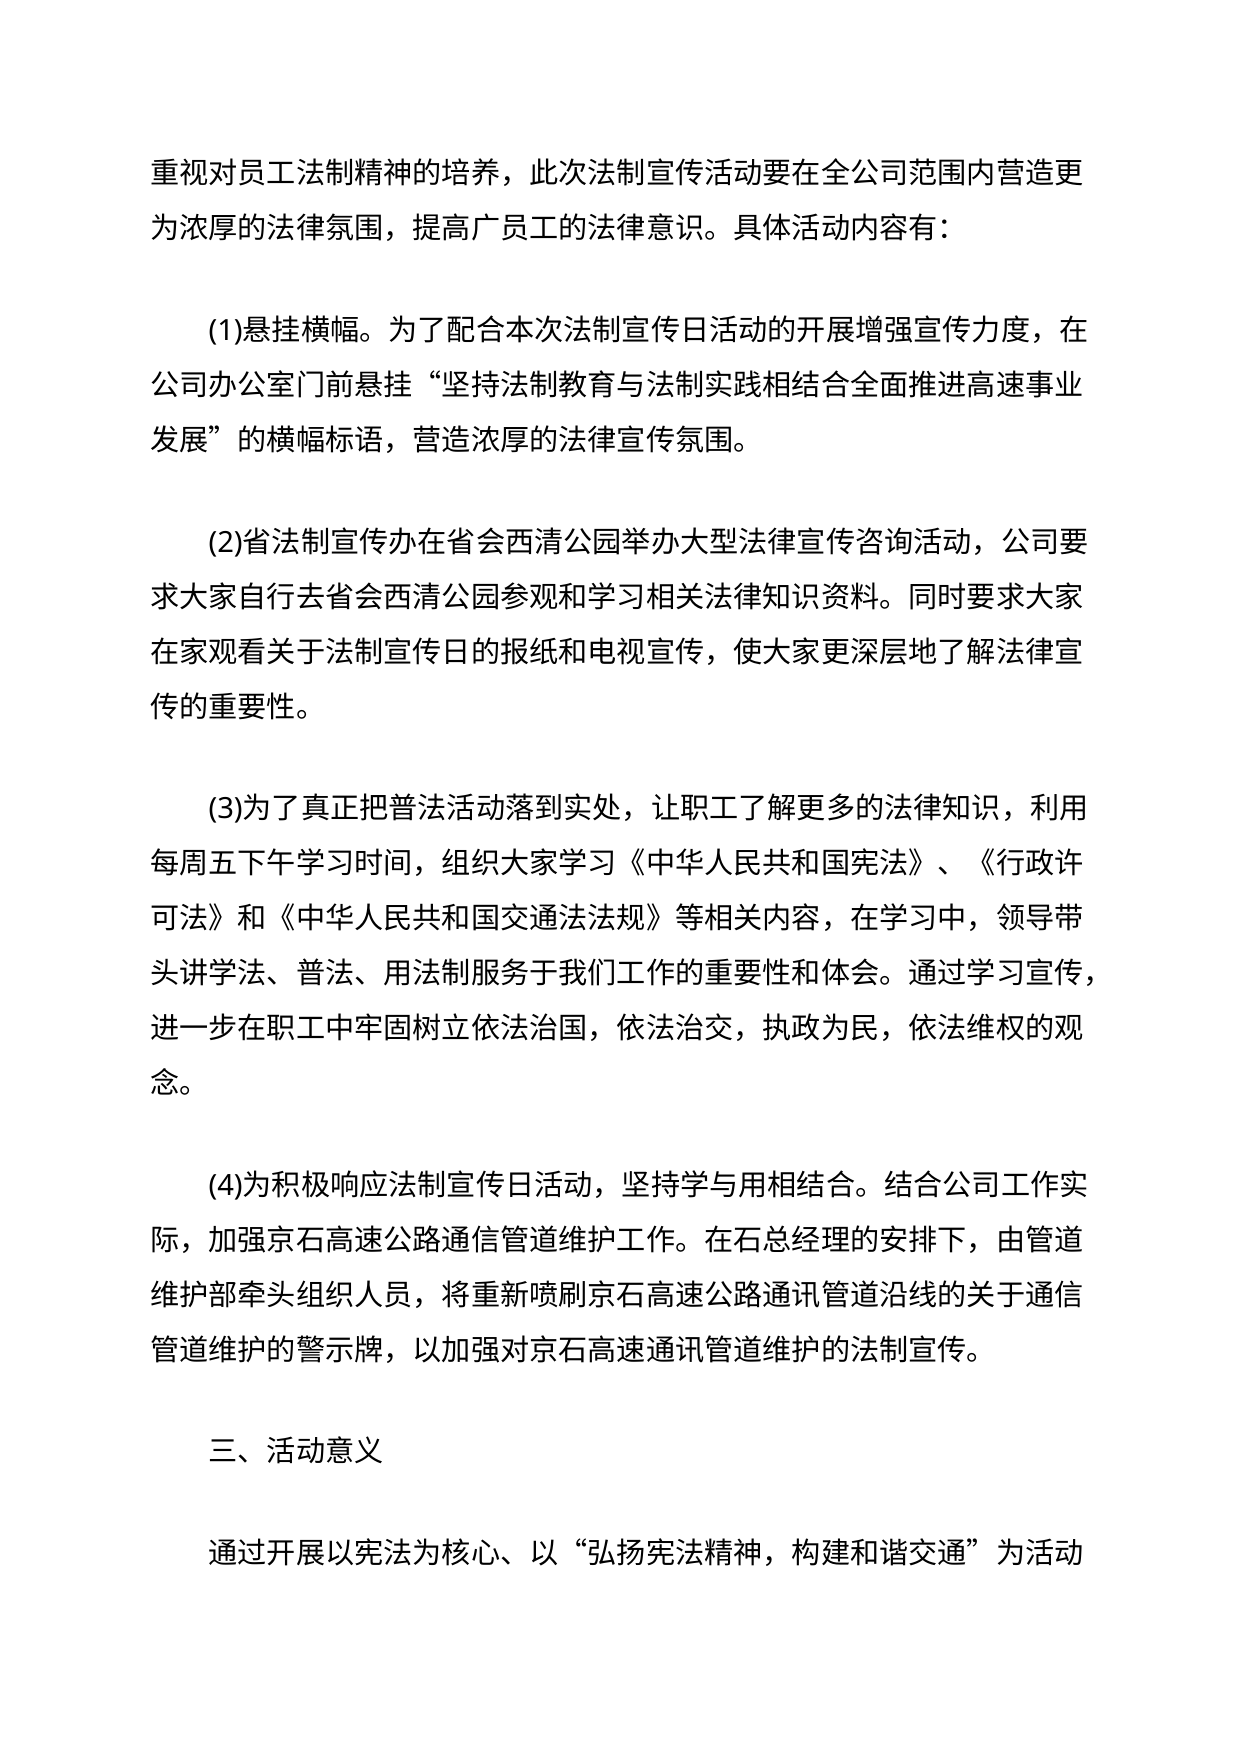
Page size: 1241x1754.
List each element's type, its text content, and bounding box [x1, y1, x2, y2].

text 三、活动意义 [150, 1428, 1090, 1470]
text (4)为积极响应法制宣传日活动，坚持学与用相结合。结合公司工作实际，加强京石高速公路通信管道维护工作。在石总经理的安排下，由管道维护部牵头组织人员，将重新喷刷京石高速公路通讯管道沿线的关于通信管道维护的警示牌，以加强对京石高速通讯管道维护的法制宣传。 [150, 1161, 1090, 1368]
text (1)悬挂横幅。为了配合本次法制宣传日活动的开展增强宣传力度，在公司办公室门前悬挂“坚持法制教育与法制实践相结合全面推进高速事业发展”的横幅标语，营造浓厚的法律宣传氛围。 [150, 307, 1090, 459]
text (2)省法制宣传办在省会西清公园举办大型法律宣传咨询活动，公司要求大家自行去省会西清公园参观和学习相关法律知识资料。同时要求大家在家观看关于法制宣传日的报纸和电视宣传，使大家更深层地了解法律宣传的重要性。 [150, 518, 1090, 725]
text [150, 1529, 1090, 1572]
text (3)为了真正把普法活动落到实处，让职工了解更多的法律知识，利用每周五下午学习时间，组织大家学习《中华人民共和国宪法》、《行政许可法》和《中华人民共和国交通法法规》等相关内容，在学习中，领导带头讲学法、普法、用法制服务于我们工作的重要性和体会。通过学习宣传，进一步在职工中牢固树立依法治国，依法治交，执政为民，依法维权的观念。 [150, 785, 1090, 1102]
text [150, 150, 1090, 247]
